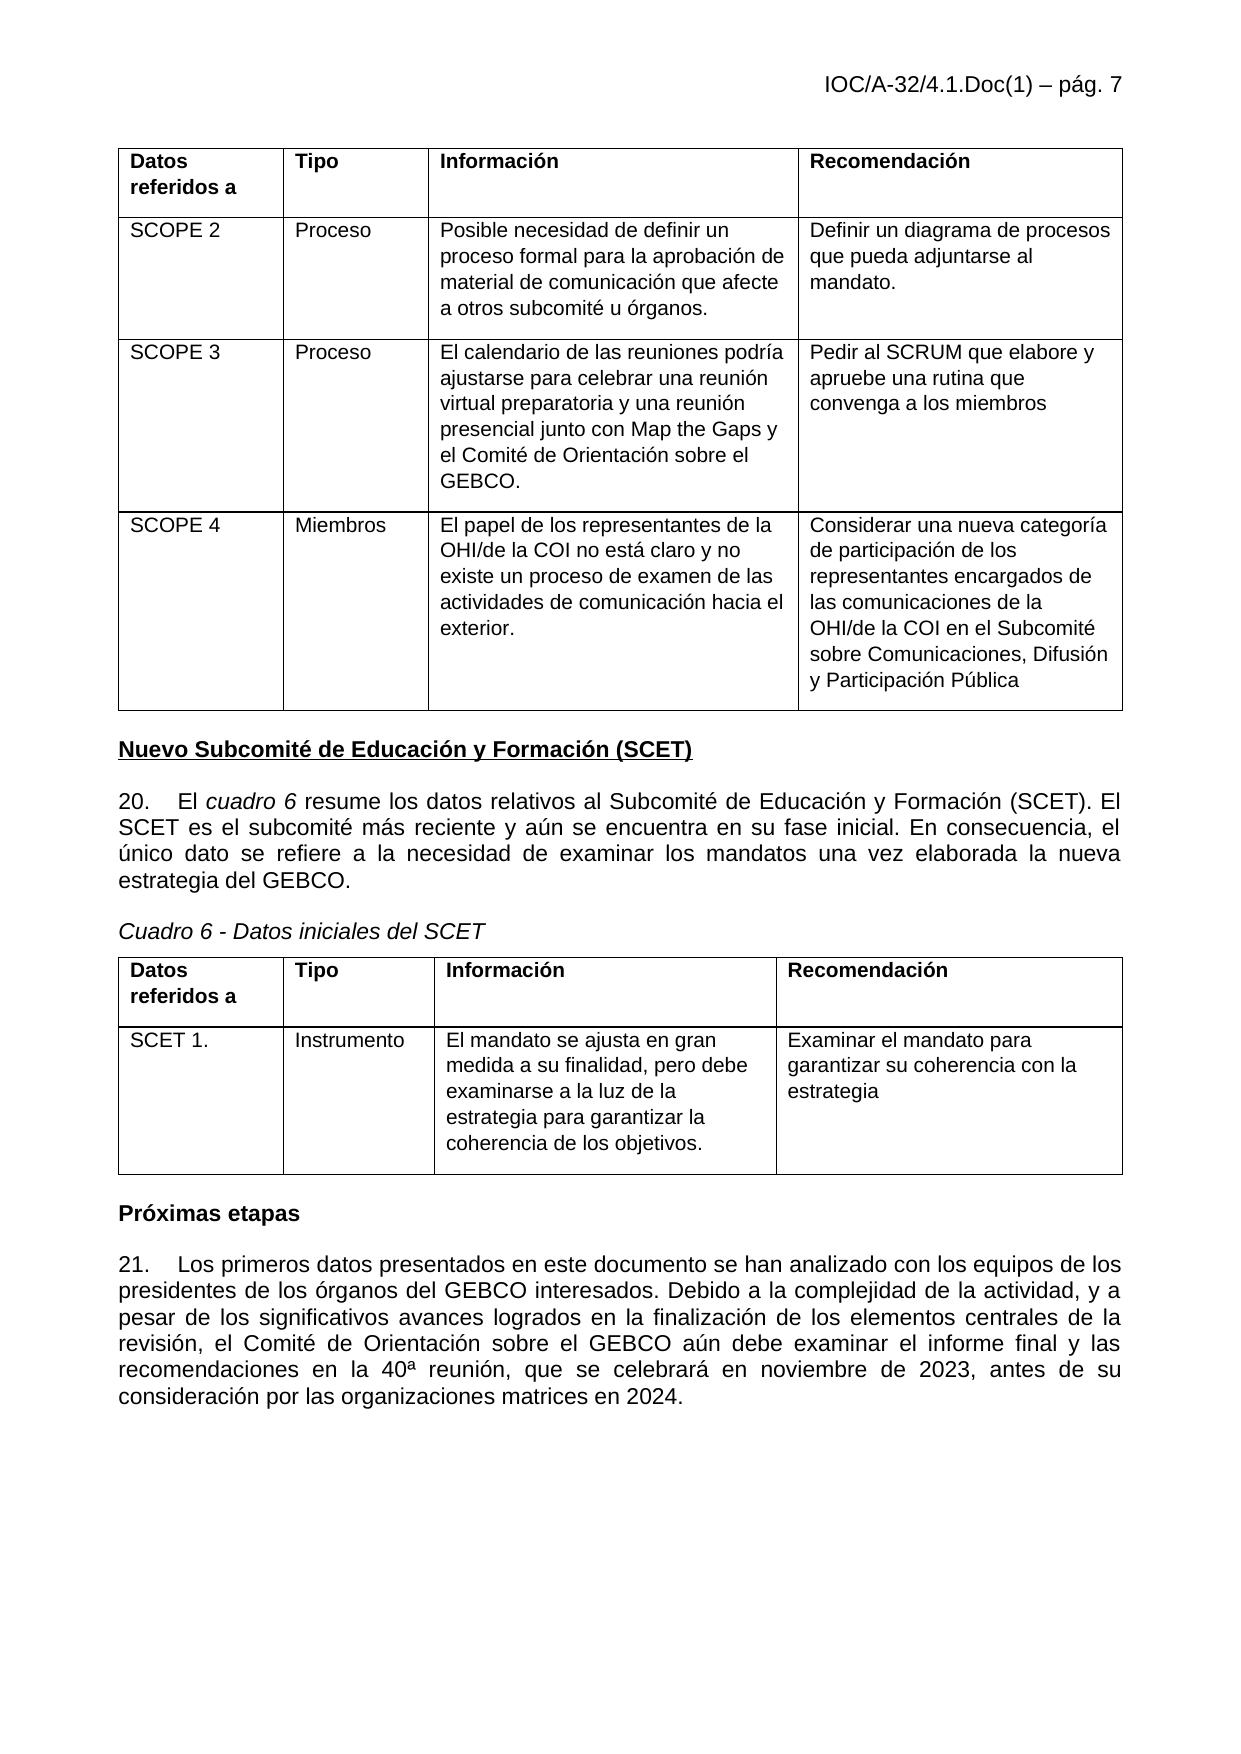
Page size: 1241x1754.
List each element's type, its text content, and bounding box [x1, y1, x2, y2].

table_header Recomendación [777, 958, 1122, 1026]
table_cell Pedir al SCRUM que elabore y apruebe una rutina que convenga a los miembros [799, 340, 1122, 511]
table_cell SCOPE 3 [119, 340, 283, 511]
table_cell SCET 1. [119, 1028, 283, 1173]
table_header Información [429, 149, 798, 217]
table_cell Miembros [284, 513, 428, 710]
text Próximas etapas [118, 1199, 1122, 1226]
table_cell Instrumento [284, 1028, 434, 1173]
table_cell Definir un diagrama de procesos que pueda adjuntarse al mandato. [799, 218, 1122, 338]
list El cuadro 6 resume los datos relativos al Subcomité de Educación y Formación (SCET). El SCET es el subcomité más reciente y aún se encuentra en su fase inicial. En consecuencia, el único dato se refiere a la necesidad de examinar los mandatos una vez elaborada la nueva estrategia del GEBCO. [118, 788, 1122, 893]
table_header Tipo [284, 958, 434, 1026]
table_cell Proceso [284, 218, 428, 338]
text Nuevo Subcomité de Educación y Formación (SCET) [118, 736, 1122, 763]
table_cell SCOPE 2 [119, 218, 283, 338]
table_cell El calendario de las reuniones podría ajustarse para celebrar una reunión virtual preparatoria y una reunión presencial junto con Map the Gaps y el Comité de Orientación sobre el GEBCO. [429, 340, 798, 511]
table_cell Considerar una nueva categoría de participación de los representantes encargados de las comunicaciones de la OHI/de la COI en el Subcomité sobre Comunicaciones, Difusión y Participación Pública [799, 513, 1122, 710]
table_header Datos referidos a [119, 958, 283, 1026]
table_cell Posible necesidad de definir un proceso formal para la aprobación de material de comunicación que afecte a otros subcomité u órganos. [429, 218, 798, 338]
table_header Información [435, 958, 776, 1026]
list Los primeros datos presentados en este documento se han analizado con los equipos de los presidentes de los órganos del GEBCO interesados. Debido a la complejidad de la actividad, y a pesar de los significativos avances logrados en la finalización de los elementos centrales de la revisión, el Comité de Orientación sobre el GEBCO aún debe examinar el informe final y las recomendaciones en la 40ª reunión, que se celebrará en noviembre de 2023, antes de su consideración por las organizaciones matrices en 2024. [118, 1251, 1122, 1409]
text Cuadro 6 - Datos iniciales del SCET [118, 918, 1122, 944]
table_header Datos referidos a [119, 149, 283, 217]
table_header Recomendación [799, 149, 1122, 217]
table_header Tipo [284, 149, 428, 217]
table_cell SCOPE 4 [119, 513, 283, 710]
table_cell El mandato se ajusta en gran medida a su finalidad, pero debe examinarse a la luz de la estrategia para garantizar la coherencia de los objetivos. [435, 1028, 776, 1173]
table_cell Proceso [284, 340, 428, 511]
table_cell Examinar el mandato para garantizar su coherencia con la estrategia [777, 1028, 1122, 1173]
table_cell El papel de los representantes de la OHI/de la COI no está claro y no existe un proceso de examen de las actividades de comunicación hacia el exterior. [429, 513, 798, 710]
